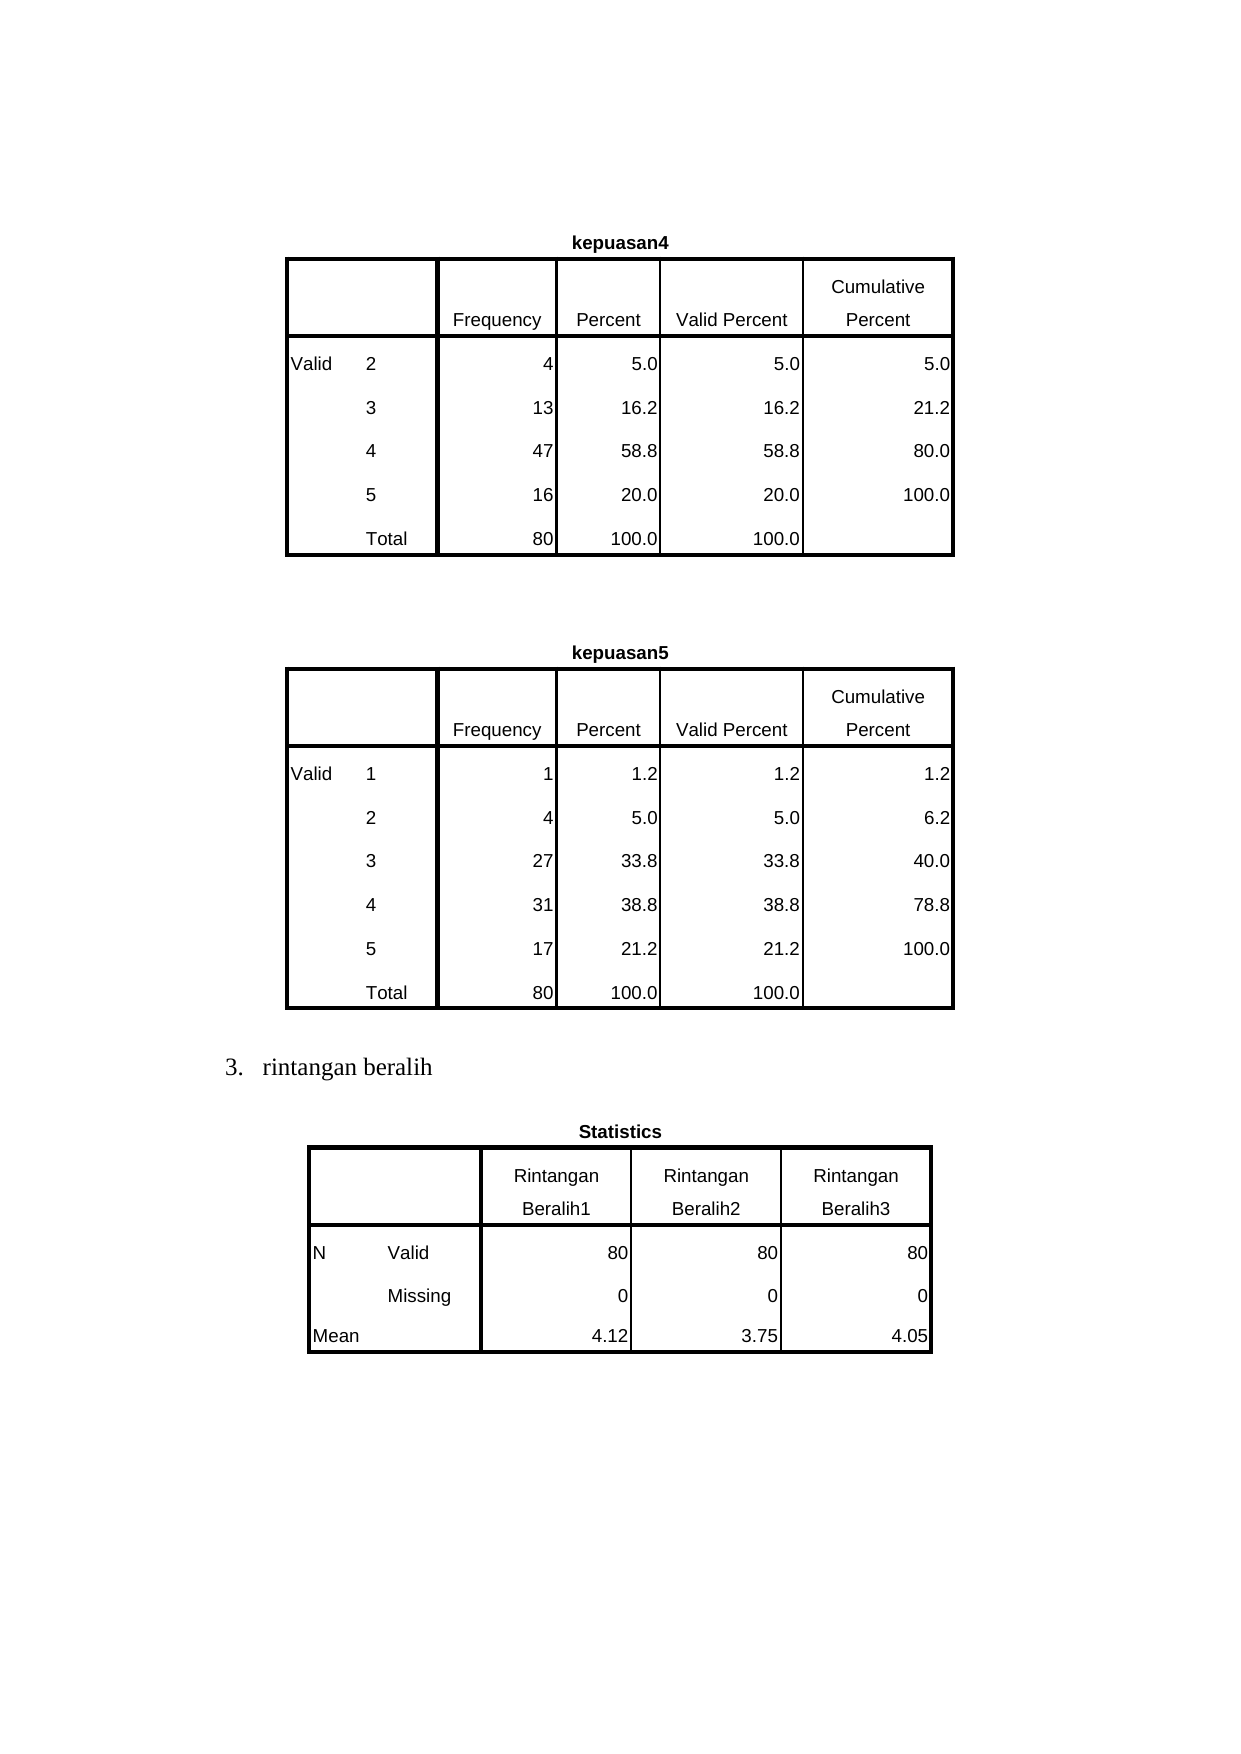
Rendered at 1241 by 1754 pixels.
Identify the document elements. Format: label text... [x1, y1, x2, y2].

table_cell Cumulative Percent [804, 261, 951, 334]
table_cell 20.0 [661, 465, 802, 509]
table_cell 5 [363, 465, 435, 509]
table_cell 1 [440, 748, 555, 787]
table_cell [804, 963, 951, 1006]
table_cell 1 [363, 748, 435, 787]
table_cell Missing [384, 1266, 479, 1310]
list rintangan beralih [225, 1052, 1090, 1081]
table_cell Valid [289, 748, 362, 1006]
table_cell 5.0 [661, 788, 802, 831]
table_cell Percent [558, 261, 659, 334]
table_cell [363, 671, 435, 744]
table_cell 100.0 [558, 509, 659, 552]
table_cell Mean [311, 1310, 479, 1349]
table_cell 2 [363, 788, 435, 831]
table_cell 4 [363, 421, 435, 465]
table_cell 5.0 [661, 338, 802, 377]
table_cell 38.8 [558, 875, 659, 919]
table_cell 80 [440, 509, 555, 552]
table_cell 80 [440, 963, 555, 1006]
table_cell 80 [483, 1227, 630, 1266]
table_cell Total [363, 963, 435, 1006]
table_cell 100.0 [804, 919, 951, 962]
table_cell 27 [440, 831, 555, 875]
table_cell Valid [384, 1227, 479, 1266]
table_cell 3 [363, 831, 435, 875]
table_cell 16.2 [661, 378, 802, 421]
table_cell Rintangan Beralih3 [782, 1150, 929, 1222]
table_cell 3.75 [632, 1310, 780, 1349]
table_cell N [311, 1227, 384, 1310]
table_cell 80.0 [804, 421, 951, 465]
table_cell Cumulative Percent [804, 671, 951, 744]
table_cell [311, 1150, 384, 1222]
table_cell 58.8 [661, 421, 802, 465]
table_cell 40.0 [804, 831, 951, 875]
table_cell 80 [632, 1227, 780, 1266]
table_cell 100.0 [558, 963, 659, 1006]
table_cell 80 [782, 1227, 929, 1266]
table_header Statistics [309, 1106, 931, 1145]
table_cell 100.0 [804, 465, 951, 509]
table_cell 4.12 [483, 1310, 630, 1349]
table_cell 4 [440, 788, 555, 831]
table_cell [289, 671, 362, 744]
table_cell 78.8 [804, 875, 951, 919]
table_cell Rintangan Beralih1 [483, 1150, 630, 1222]
table_cell Valid [289, 338, 362, 552]
table_cell 5.0 [558, 338, 659, 377]
table_cell Rintangan Beralih2 [632, 1150, 780, 1222]
table_cell 6.2 [804, 788, 951, 831]
table_cell 33.8 [558, 831, 659, 875]
table_cell 21.2 [661, 919, 802, 962]
table_cell Frequency [440, 671, 555, 744]
table_cell 1.2 [661, 748, 802, 787]
table_cell 4 [363, 875, 435, 919]
table_cell 1.2 [804, 748, 951, 787]
table_cell 2 [363, 338, 435, 377]
table_cell 21.2 [558, 919, 659, 962]
table_cell Total [363, 509, 435, 552]
table_cell 4.05 [782, 1310, 929, 1349]
table_cell 4 [440, 338, 555, 377]
table_cell 58.8 [558, 421, 659, 465]
table_cell 33.8 [661, 831, 802, 875]
table_cell 16.2 [558, 378, 659, 421]
table_header kepuasan4 [287, 217, 953, 257]
table_cell 20.0 [558, 465, 659, 509]
table_cell Valid Percent [661, 261, 802, 334]
table_cell 3 [363, 378, 435, 421]
table_cell 47 [440, 421, 555, 465]
table_cell 5.0 [558, 788, 659, 831]
table_cell 16 [440, 465, 555, 509]
table_cell [804, 509, 951, 552]
table_cell 100.0 [661, 963, 802, 1006]
table_cell [363, 261, 435, 334]
table_cell 0 [483, 1266, 630, 1310]
table_cell Percent [558, 671, 659, 744]
table_cell 31 [440, 875, 555, 919]
table_cell 5 [363, 919, 435, 962]
table_cell 0 [782, 1266, 929, 1310]
table_cell 17 [440, 919, 555, 962]
table_cell 21.2 [804, 378, 951, 421]
table_cell Valid Percent [661, 671, 802, 744]
table_cell 1.2 [558, 748, 659, 787]
table_cell 38.8 [661, 875, 802, 919]
table_cell 100.0 [661, 509, 802, 552]
table_header kepuasan5 [287, 627, 953, 667]
table_cell 5.0 [804, 338, 951, 377]
table_cell Frequency [440, 261, 555, 334]
table_cell 13 [440, 378, 555, 421]
table_cell 0 [632, 1266, 780, 1310]
table_cell [384, 1150, 479, 1222]
table_cell [289, 261, 362, 334]
